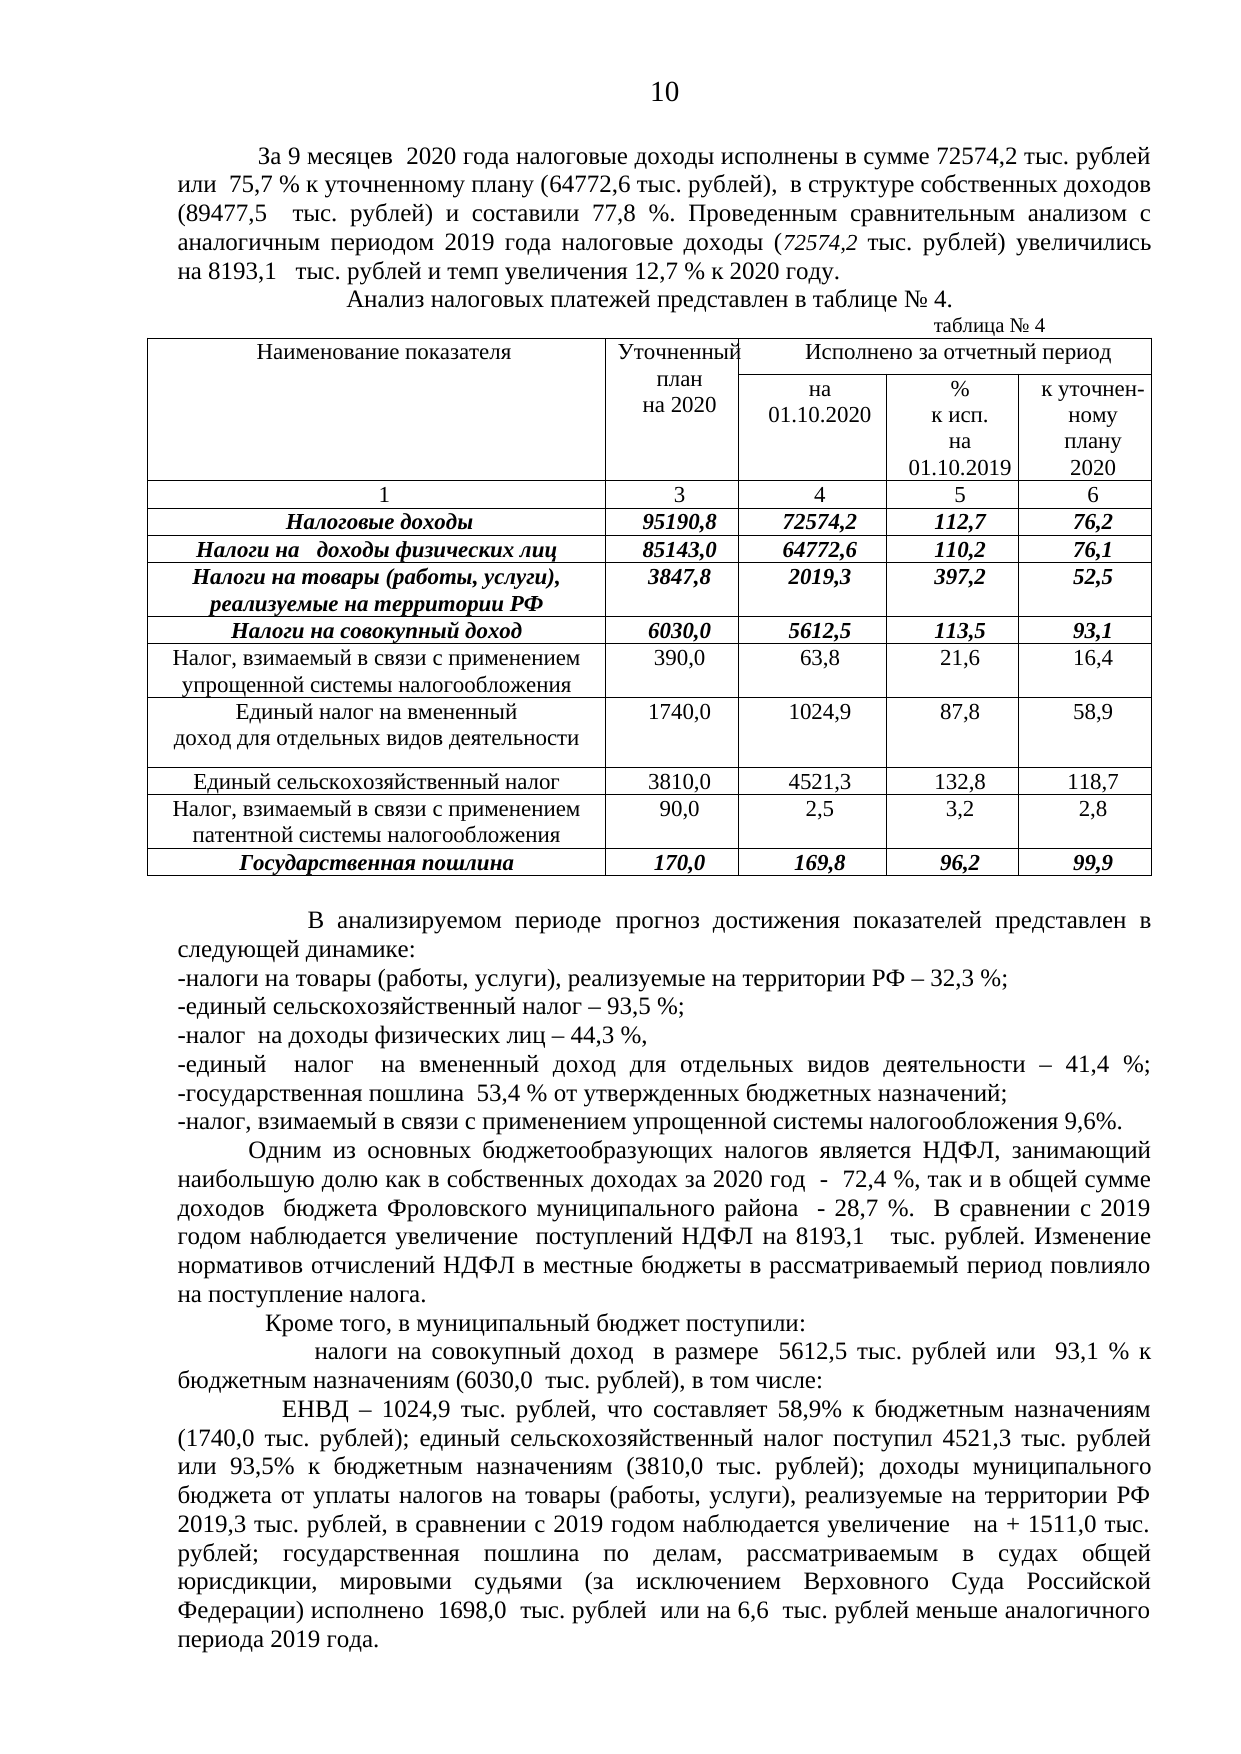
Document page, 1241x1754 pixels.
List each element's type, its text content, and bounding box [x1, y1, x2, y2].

table_cell Налоги на доходы физических лиц [148, 536, 605, 562]
table_cell 63,8 [739, 644, 886, 697]
table_cell 93,1 [1019, 617, 1151, 643]
text налоги на совокупный доход в размере 5612,5 тыс. рублей или 93,1 % к бюджетным назначениям (6030,0 тыс. рублей), в том числе: [177, 1336, 1152, 1394]
table_cell 1 [148, 481, 605, 507]
table_cell 390,0 [606, 644, 738, 697]
text ЕНВД – 1024,9 тыс. рублей, что составляет 58,9% к бюджетным назначениям (1740,0 тыс. рублей); единый сельскохозяйственный налог поступил 4521,3 тыс. рублей или 93,5% к бюджетным назначениям (3810,0 тыс. рублей); доходы муниципального бюджета от уплаты налогов на товары (работы, услуги), реализуемые на территории РФ 2019,3 тыс. рублей, в сравнении с 2019 годом наблюдается увеличение на + 1511,0 тыс. рублей; государственная пошлина по делам, рассматриваемым в судах общей юрисдикции, мировыми судьями (за исключением Верховного Суда Российской Федерации) исполнено 1698,0 тыс. рублей или на 6,6 тыс. рублей меньше аналогичного периода 2019 года. [177, 1394, 1152, 1653]
table_cell 113,5 [887, 617, 1018, 643]
text За 9 месяцев 2020 года налоговые доходы исполнены в сумме 72574,2 тыс. рублей или 75,7 % к уточненному плану (64772,6 тыс. рублей), в структуре собственных доходов (89477,5 тыс. рублей) и составили 77,8 %. Проведенным сравнительным анализом с аналогичным периодом 2019 года налоговые доходы (72574,2 тыс. рублей) увеличились на 8193,1 тыс. рублей и темп увеличения 12,7 % к 2020 году. [177, 141, 1152, 284]
table_cell Налог, взимаемый в связи с применением патентной системы налогообложения [148, 795, 605, 848]
table_cell 76,1 [1019, 536, 1151, 562]
text Кроме того, в муниципальный бюджет поступили: [177, 1308, 1152, 1336]
table_cell 112,7 [887, 509, 1018, 535]
text -единый налог на вмененный доход для отдельных видов деятельности – 41,4 %; -государственная пошлина 53,4 % от утвержденных бюджетных назначений; [177, 1049, 1152, 1106]
table_header Уточненный план на 2020 [606, 339, 738, 480]
table_cell 6030,0 [606, 617, 738, 643]
table_cell 3810,0 [606, 768, 738, 794]
table_cell 96,2 [887, 849, 1018, 875]
table_cell 1740,0 [606, 698, 738, 767]
table_cell 5612,5 [739, 617, 886, 643]
table_cell 397,2 [887, 563, 1018, 616]
table_cell 132,8 [887, 768, 1018, 794]
text В анализируемом периоде прогноз достижения показателей представлен в следующей динамике: [177, 905, 1152, 963]
table_cell 2,5 [739, 795, 886, 848]
table_cell 3 [606, 481, 738, 507]
table_cell 21,6 [887, 644, 1018, 697]
table_cell 72574,2 [739, 509, 886, 535]
table_cell 4 [739, 481, 886, 507]
table_header Наименование показателя [148, 339, 605, 480]
table_cell 95190,8 [606, 509, 738, 535]
table_cell 2019,3 [739, 563, 886, 616]
table_header Исполнено за отчетный период [739, 339, 1151, 373]
table_cell на 01.10.2020 [739, 375, 886, 480]
table_cell 99,9 [1019, 849, 1151, 875]
table_cell % к исп. на 01.10.2019 [887, 375, 1018, 480]
table_cell 118,7 [1019, 768, 1151, 794]
table_cell 90,0 [606, 795, 738, 848]
table_cell 16,4 [1019, 644, 1151, 697]
table_cell 170,0 [606, 849, 738, 875]
table_cell 5 [887, 481, 1018, 507]
table_cell 85143,0 [606, 536, 738, 562]
table_cell 58,9 [1019, 698, 1151, 767]
table_cell 76,2 [1019, 509, 1151, 535]
table_cell 110,2 [887, 536, 1018, 562]
table_cell 1024,9 [739, 698, 886, 767]
text таблица № 4 [177, 313, 1152, 337]
table_cell Налоги на совокупный доход [148, 617, 605, 643]
table_cell Единый сельскохозяйственный налог [148, 768, 605, 794]
text -налоги на товары (работы, услуги), реализуемые на территории РФ – 32,3 %; [177, 963, 1152, 991]
text Анализ налоговых платежей представлен в таблице № 4. [177, 284, 1152, 313]
text -налог на доходы физических лиц – 44,3 %, [177, 1020, 1152, 1049]
text -единый сельскохозяйственный налог – 93,5 %; [177, 991, 1152, 1020]
table_cell 52,5 [1019, 563, 1151, 616]
table_cell Налоги на товары (работы, услуги), реализуемые на территории РФ [148, 563, 605, 616]
table_cell 4521,3 [739, 768, 886, 794]
table_cell 2,8 [1019, 795, 1151, 848]
table_cell Государственная пошлина [148, 849, 605, 875]
text -налог, взимаемый в связи с применением упрощенной системы налогообложения 9,6%. [177, 1106, 1152, 1135]
table_cell 87,8 [887, 698, 1018, 767]
table_cell 3847,8 [606, 563, 738, 616]
table_cell Единый налог на вмененный доход для отдельных видов деятельности [148, 698, 605, 767]
table_cell Налоговые доходы [148, 509, 605, 535]
table_cell 64772,6 [739, 536, 886, 562]
table_cell к уточнен- ному плану 2020 [1019, 375, 1151, 480]
table_cell 3,2 [887, 795, 1018, 848]
table_cell 6 [1019, 481, 1151, 507]
table_cell Налог, взимаемый в связи с применением упрощенной системы налогообложения [148, 644, 605, 697]
table_cell 169,8 [739, 849, 886, 875]
text Одним из основных бюджетообразующих налогов является НДФЛ, занимающий наибольшую долю как в собственных доходах за 2020 год - 72,4 %, так и в общей сумме доходов бюджета Фроловского муниципального района - 28,7 %. В сравнении с 2019 годом наблюдается увеличение поступлений НДФЛ на 8193,1 тыс. рублей. Изменение нормативов отчислений НДФЛ в местные бюджеты в рассматриваемый период повлияло на поступление налога. [177, 1135, 1152, 1308]
